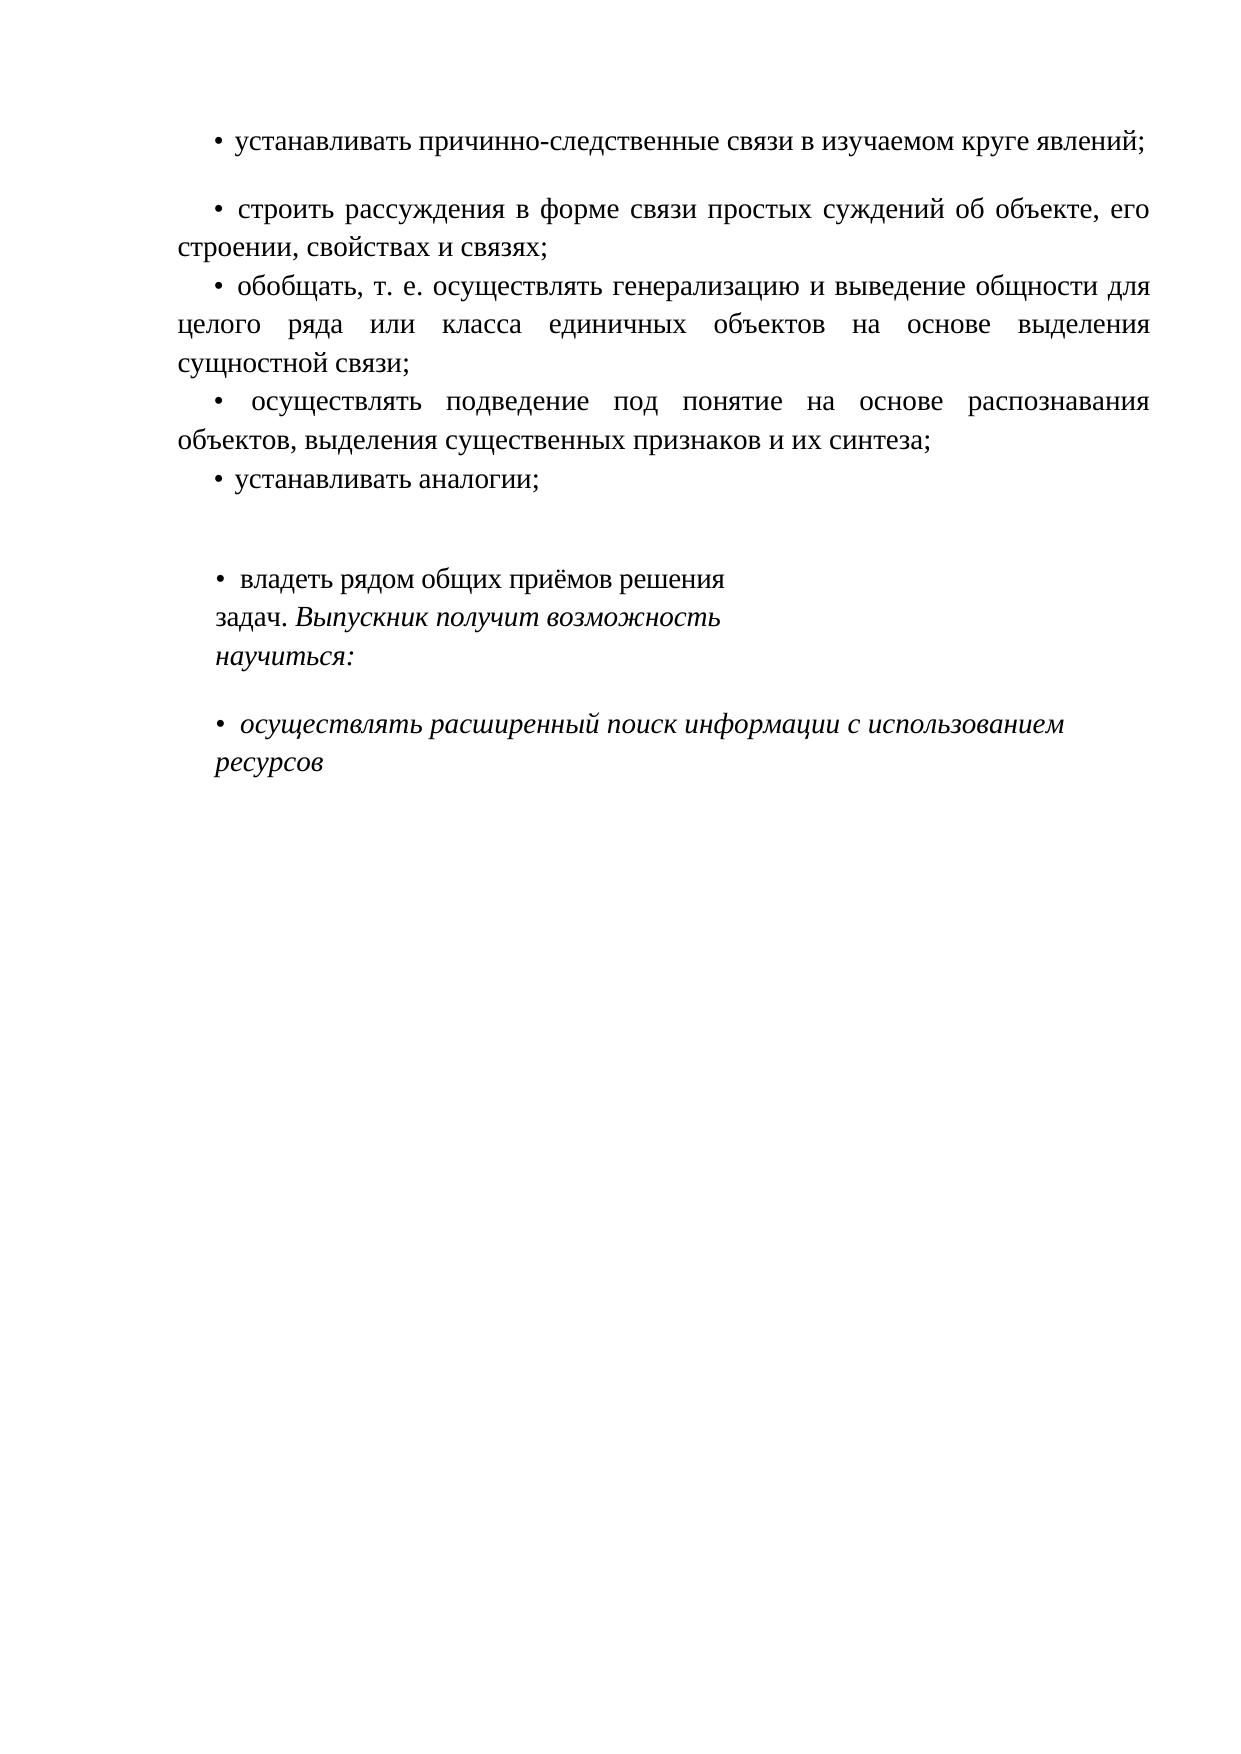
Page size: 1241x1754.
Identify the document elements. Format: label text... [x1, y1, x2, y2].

text • устанавливать аналогии; [213, 457, 1152, 495]
text • строить рассуждения в форме связи простых суждений об объекте, его строении, свойствах и связях; [177, 186, 1151, 263]
text • обобщать, т. е. осуществлять генерализацию и выведение общности для целого ряда или класса единичных объектов на основе выделения сущностной связи; [177, 263, 1151, 378]
text • осуществлять подведение под понятие на основе распознавания объектов, выделения существенных признаков и их синтеза; [177, 378, 1150, 456]
text • устанавливать причинно-следственные связи в изучаемом круге явлений; [213, 118, 1152, 157]
text • осуществлять расширенный поиск информации с использованием ресурсов [215, 701, 1152, 778]
text • владеть рядом общих приёмов решения задач. Выпускник получит возможность научиться: [215, 556, 774, 672]
